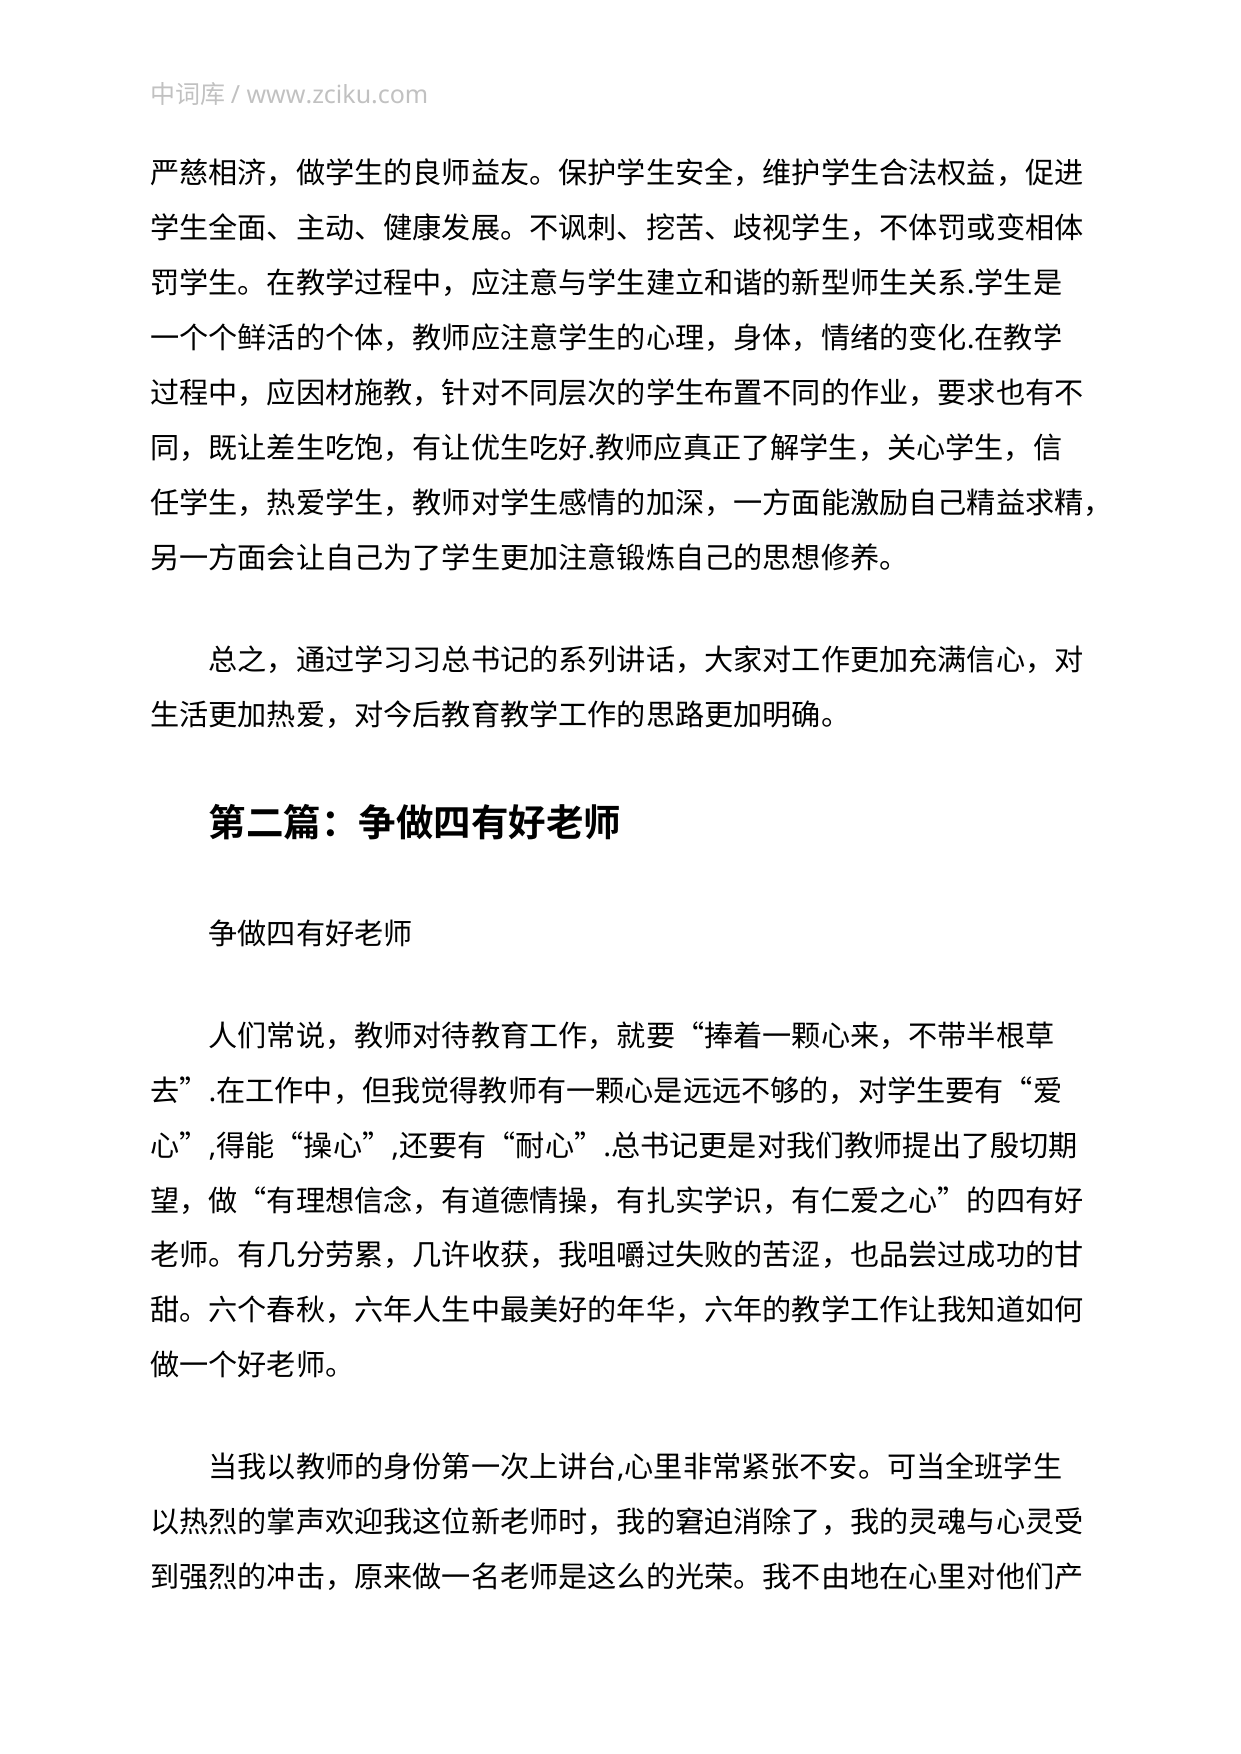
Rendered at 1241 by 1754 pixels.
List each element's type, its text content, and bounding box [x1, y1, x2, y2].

text 总之，通过学习习总书记的系列讲话，大家对工作更加充满信心，对生活更加热爱，对今后教育教学工作的思路更加明确。 [150, 636, 1090, 733]
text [150, 1443, 1090, 1596]
text 第二篇：争做四有好老师 [150, 793, 1090, 847]
text 争做四有好老师 [150, 910, 1090, 953]
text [150, 150, 1090, 577]
text 人们常说，教师对待教育工作，就要“捧着一颗心来，不带半根草去”.在工作中，但我觉得教师有一颗心是远远不够的，对学生要有“爱心”,得能“操心”,还要有“耐心”.总书记更是对我们教师提出了殷切期望，做“有理想信念，有道德情操，有扎实学识，有仁爱之心”的四有好老师。有几分劳累，几许收获，我咀嚼过失败的苦涩，也品尝过成功的甘甜。六个春秋，六年人生中最美好的年华，六年的教学工作让我知道如何做一个好老师。 [150, 1012, 1090, 1384]
